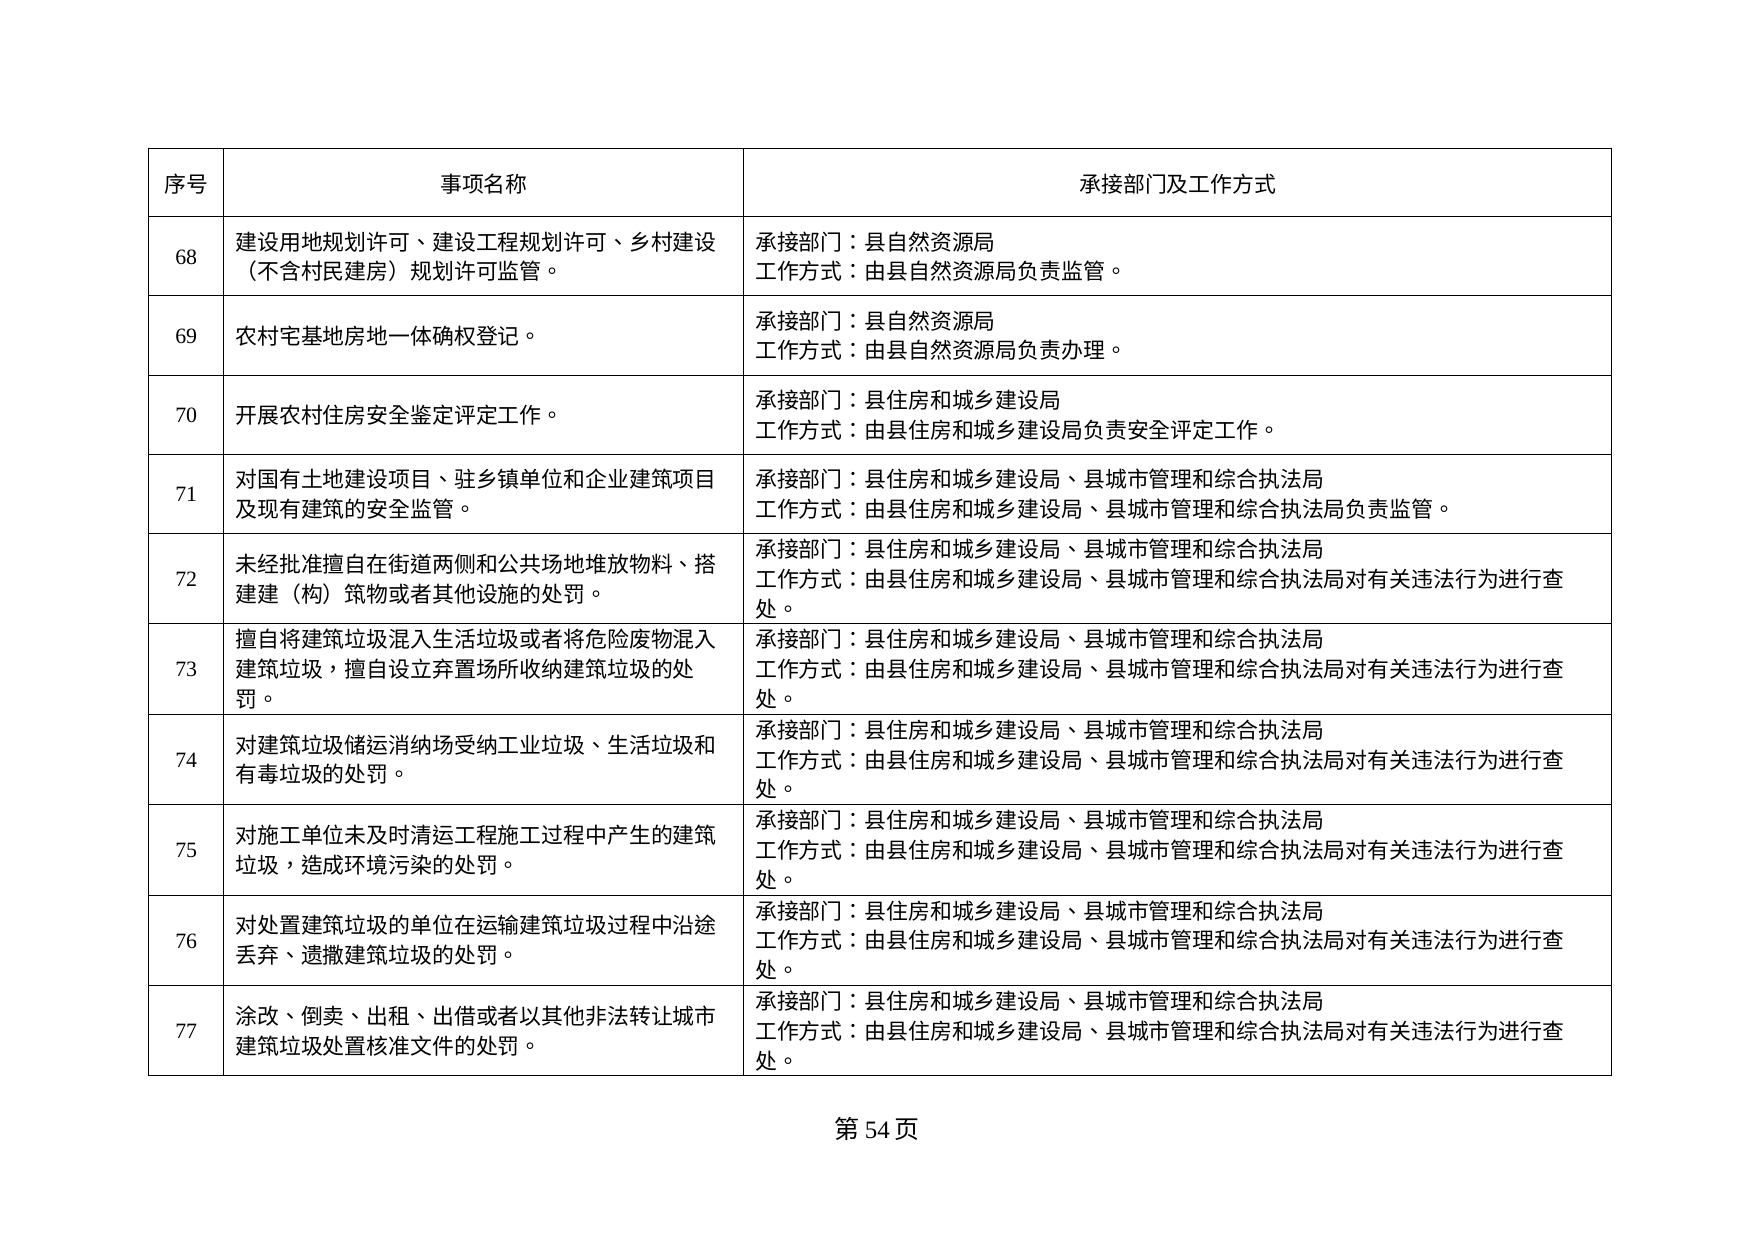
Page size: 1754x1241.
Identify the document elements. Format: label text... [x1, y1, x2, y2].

table_cell 擅自将建筑垃圾混入生活垃圾或者将危险废物混入建筑垃圾，擅自设立弃置场所收纳建筑垃圾的处罚。 [224, 624, 743, 714]
table_cell 对国有土地建设项目、驻乡镇单位和企业建筑项目及现有建筑的安全监管。 [224, 455, 743, 533]
table_cell 开展农村住房安全鉴定评定工作。 [224, 376, 743, 454]
table_header 承接部门及工作方式 [744, 149, 1611, 216]
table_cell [744, 896, 1611, 985]
table_cell 73 [149, 624, 223, 714]
table_cell 71 [149, 455, 223, 533]
table_cell 68 [149, 217, 223, 295]
table_cell 对施工单位未及时清运工程施工过程中产生的建筑垃圾，造成环境污染的处罚。 [224, 805, 743, 894]
table_cell 承接部门：县住房和城乡建设局、县城市管理和综合执法局 工作方式：由县住房和城乡建设局、县城市管理和综合执法局对有关违法行为进行查处。 [744, 715, 1611, 804]
table_cell 69 [149, 296, 223, 374]
table_cell 75 [149, 805, 223, 894]
table_cell 承接部门：县住房和城乡建设局 工作方式：由县住房和城乡建设局负责安全评定工作。 [744, 376, 1611, 454]
table_header 序号 [149, 149, 223, 216]
table_cell 承接部门：县住房和城乡建设局、县城市管理和综合执法局 工作方式：由县住房和城乡建设局、县城市管理和综合执法局对有关违法行为进行查处。 [744, 534, 1611, 623]
table_cell 承接部门：县自然资源局 工作方式：由县自然资源局负责办理。 [744, 296, 1611, 374]
table_cell 70 [149, 376, 223, 454]
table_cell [744, 986, 1611, 1075]
table_cell 72 [149, 534, 223, 623]
table_cell 承接部门：县住房和城乡建设局、县城市管理和综合执法局 工作方式：由县住房和城乡建设局、县城市管理和综合执法局对有关违法行为进行查处。 [744, 805, 1611, 894]
table_header 事项名称 [224, 149, 743, 216]
table_cell 对处置建筑垃圾的单位在运输建筑垃圾过程中沿途丢弃、遗撒建筑垃圾的处罚。 [224, 896, 743, 985]
table_cell 建设用地规划许可、建设工程规划许可、乡村建设（不含村民建房）规划许可监管。 [224, 217, 743, 295]
table_cell 77 [149, 986, 223, 1075]
table_cell 74 [149, 715, 223, 804]
table_cell 承接部门：县住房和城乡建设局、县城市管理和综合执法局 工作方式：由县住房和城乡建设局、县城市管理和综合执法局负责监管。 [744, 455, 1611, 533]
table_cell 农村宅基地房地一体确权登记。 [224, 296, 743, 374]
table_cell 涂改、倒卖、出租、出借或者以其他非法转让城市建筑垃圾处置核准文件的处罚。 [224, 986, 743, 1075]
table_cell 未经批准擅自在街道两侧和公共场地堆放物料、搭建建（构）筑物或者其他设施的处罚。 [224, 534, 743, 623]
table_cell 承接部门：县自然资源局 工作方式：由县自然资源局负责监管。 [744, 217, 1611, 295]
table_cell 承接部门：县住房和城乡建设局、县城市管理和综合执法局 工作方式：由县住房和城乡建设局、县城市管理和综合执法局对有关违法行为进行查处。 [744, 624, 1611, 714]
table_cell 76 [149, 896, 223, 985]
table_cell 对建筑垃圾储运消纳场受纳工业垃圾、生活垃圾和有毒垃圾的处罚。 [224, 715, 743, 804]
